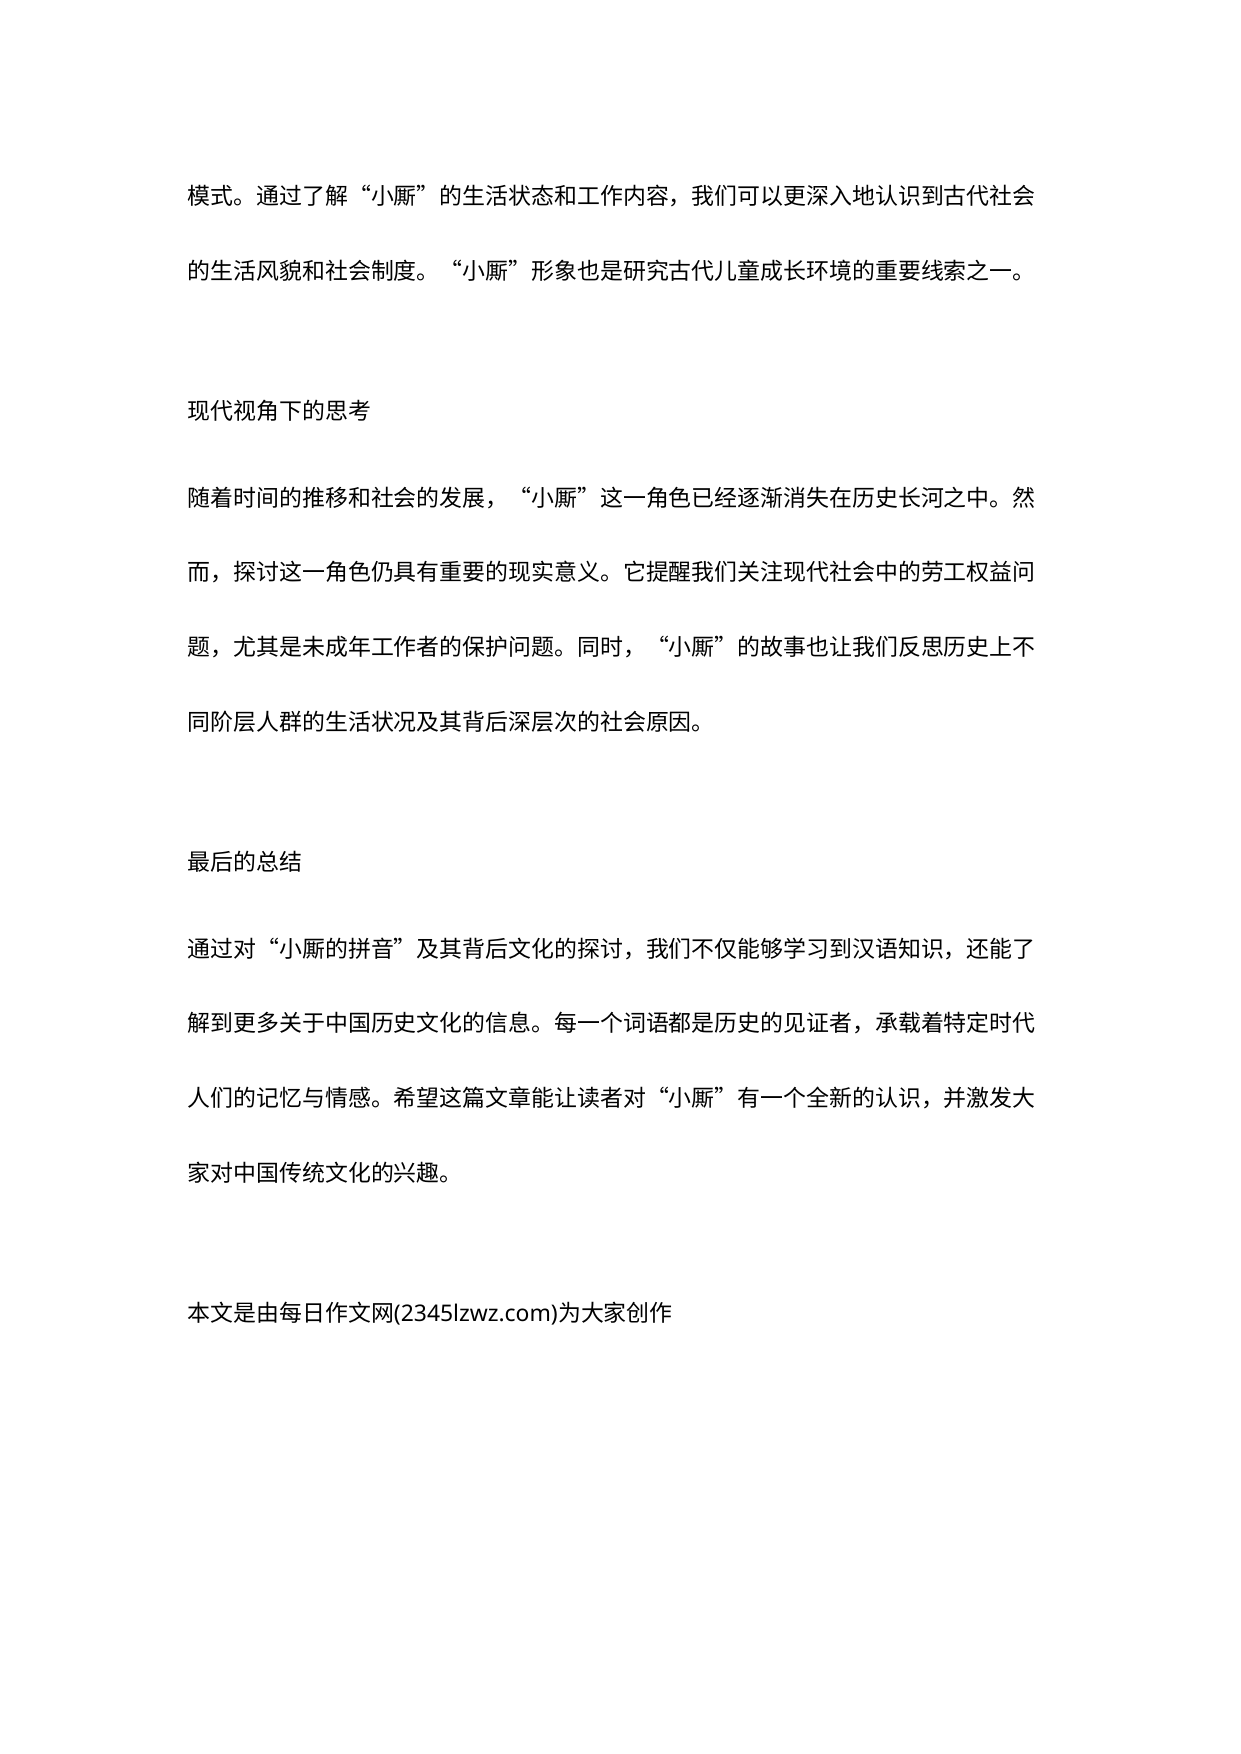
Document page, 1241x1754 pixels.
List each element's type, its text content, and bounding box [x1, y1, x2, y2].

text 最后的总结 [187, 828, 1053, 893]
text 本文是由每日作文网(2345lzwz.com)为大家创作 [187, 1279, 1053, 1344]
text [187, 162, 1053, 302]
text 现代视角下的思考 [187, 377, 1053, 442]
text 随着时间的推移和社会的发展，“小厮”这一角色已经逐渐消失在历史长河之中。然而，探讨这一角色仍具有重要的现实意义。它提醒我们关注现代社会中的劳工权益问题，尤其是未成年工作者的保护问题。同时，“小厮”的故事也让我们反思历史上不同阶层人群的生活状况及其背后深层次的社会原因。 [187, 464, 1053, 753]
text 通过对“小厮的拼音”及其背后文化的探讨，我们不仅能够学习到汉语知识，还能了解到更多关于中国历史文化的信息。每一个词语都是历史的见证者，承载着特定时代人们的记忆与情感。希望这篇文章能让读者对“小厮”有一个全新的认识，并激发大家对中国传统文化的兴趣。 [187, 915, 1053, 1204]
